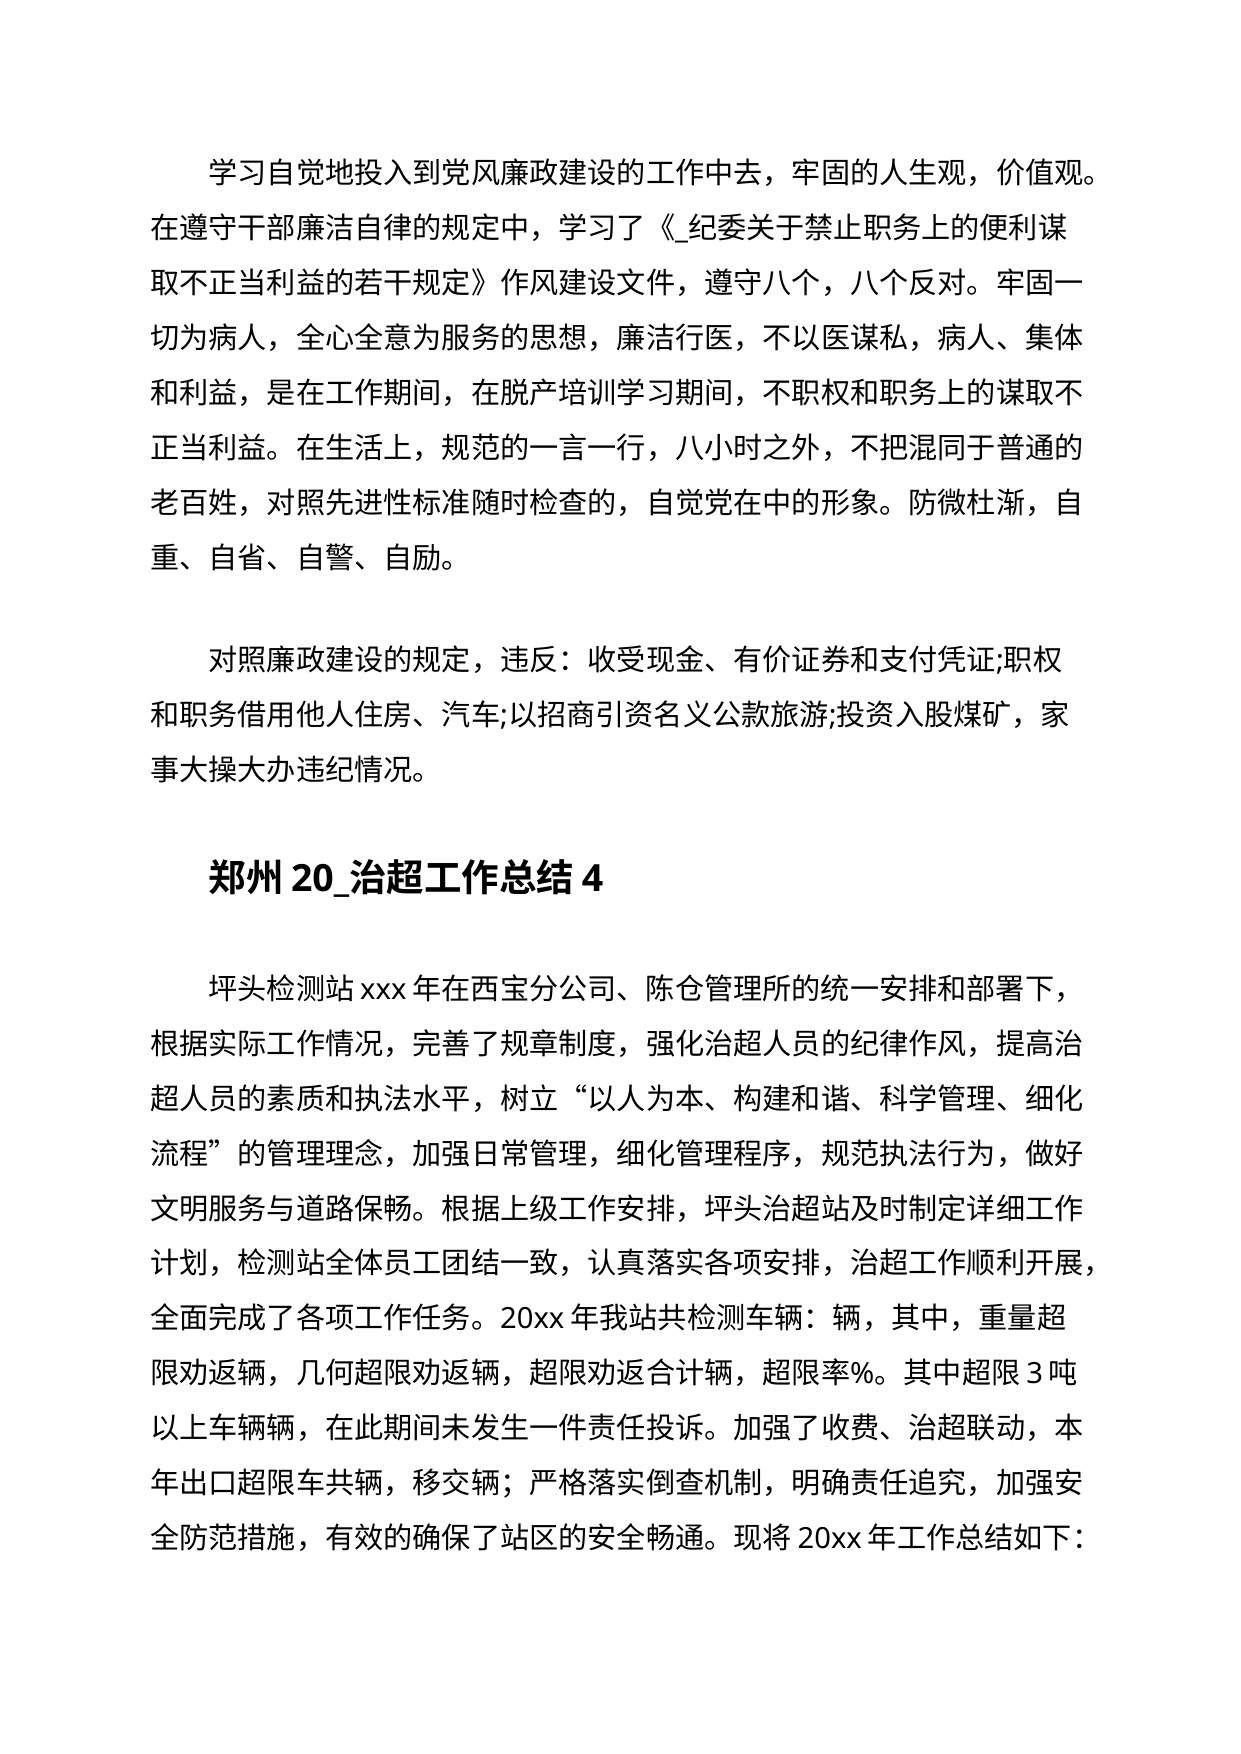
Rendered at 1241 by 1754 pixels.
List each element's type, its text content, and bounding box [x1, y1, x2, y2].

text 对照廉政建设的规定，违反：收受现金、有价证券和支付凭证;职权和职务借用他人住房、汽车;以招商引资名义公款旅游;投资入股煤矿，家事大操大办违纪情况。 [150, 636, 1090, 788]
text 学习自觉地投入到党风廉政建设的工作中去，牢固的人生观，价值观。在遵守干部廉洁自律的规定中，学习了《_纪委关于禁止职务上的便利谋取不正当利益的若干规定》作风建设文件，遵守八个，八个反对。牢固一切为病人，全心全意为服务的思想，廉洁行医，不以医谋私，病人、集体和利益，是在工作期间，在脱产培训学习期间，不职权和职务上的谋取不正当利益。在生活上，规范的一言一行，八小时之外，不把混同于普通的老百姓，对照先进性标准随时检查的，自觉党在中的形象。防微杜渐，自重、自省、自警、自励。 [150, 150, 1090, 577]
text 坪头检测站xxx年在西宝分公司、陈仓管理所的统一安排和部署下，根据实际工作情况，完善了规章制度，强化治超人员的纪律作风，提高治超人员的素质和执法水平，树立“以人为本、构建和谐、科学管理、细化流程”的管理理念，加强日常管理，细化管理程序，规范执法行为，做好文明服务与道路保畅。根据上级工作安排，坪头治超站及时制定详细工作计划，检测站全体员工团结一致，认真落实各项安排，治超工作顺利开展，全面完成了各项工作任务。20xx年我站共检测车辆：辆，其中，重量超限劝返辆，几何超限劝返辆，超限劝返合计辆，超限率%。其中超限3吨以上车辆辆，在此期间未发生一件责任投诉。加强了收费、治超联动，本年出口超限车共辆，移交辆；严格落实倒查机制，明确责任追究，加强安全防范措施，有效的确保了站区的安全畅通。现将20xx年工作总结如下： [150, 966, 1090, 1557]
text 郑州20_治超工作总结4 [150, 848, 1090, 902]
